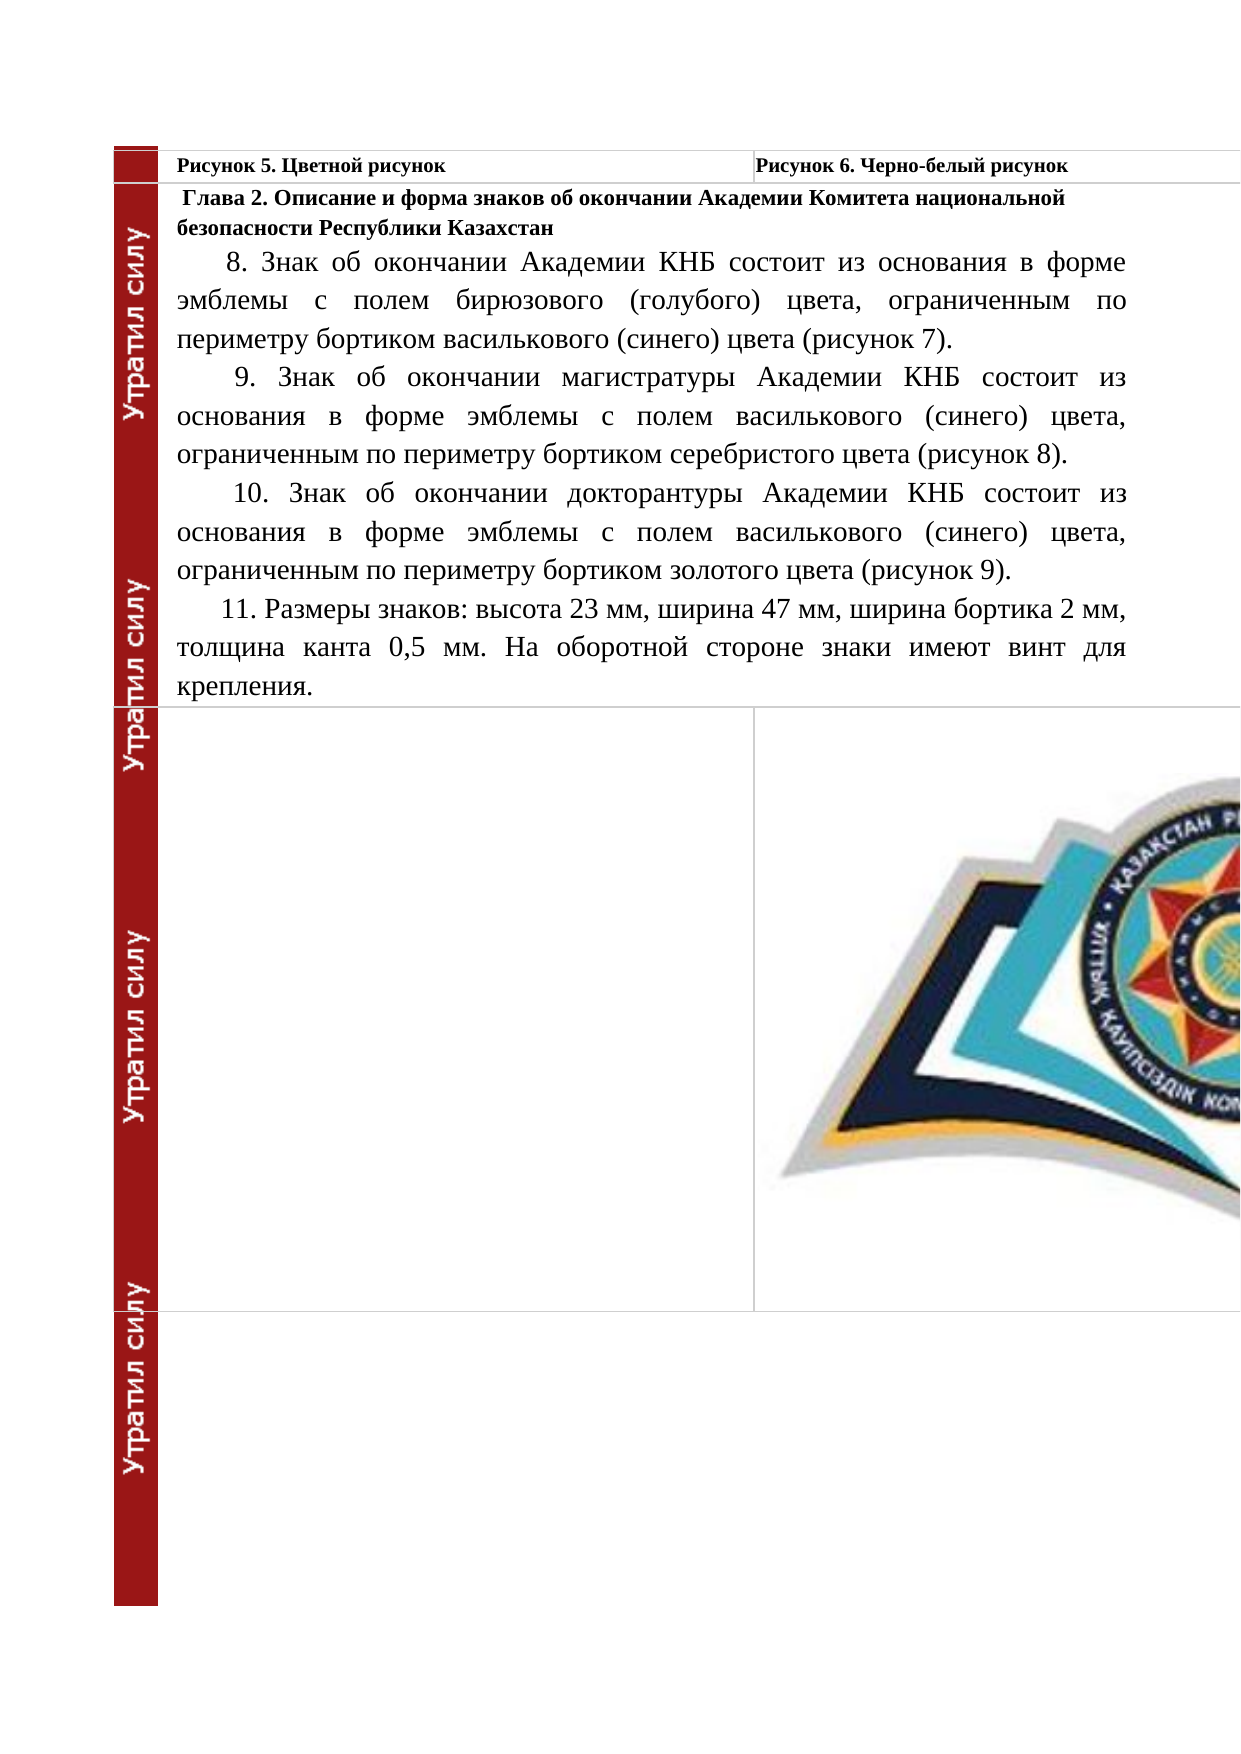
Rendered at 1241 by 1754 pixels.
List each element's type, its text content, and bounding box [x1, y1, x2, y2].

text 11. Размеры знаков: высота 23 мм, ширина 47 мм, ширина бортика 2 мм, толщина канта 0,5 мм. На оборотной стороне знаки имеют винт для крепления. [112, 591, 1128, 701]
picture [114, 701, 158, 706]
picture [114, 1312, 158, 1606]
picture [114, 240, 158, 244]
picture [757, 773, 1241, 1239]
table_header [114, 708, 753, 1311]
table_cell Рисунок 6. Черно-белый рисунок [755, 151, 1240, 182]
text 9. Знак об окончании магистратуры Академии КНБ состоит из основания в форме эмблемы с полем василькового (синего) цвета, ограниченным по периметру бортиком серебристого цвета (рисунок 8). [112, 359, 1128, 470]
text 8. Знак об окончании Академии КНБ состоит из основания в форме эмблемы с полем бирюзового (голубого) цвета, ограниченным по периметру бортиком василькового (синего) цвета (рисунок 7). [112, 244, 1128, 354]
text 10. Знак об окончании докторантуры Академии КНБ состоит из основания в форме эмблемы с полем василькового (синего) цвета, ограниченным по периметру бортиком золотого цвета (рисунок 9). [112, 475, 1128, 586]
table_header [755, 708, 1240, 1311]
picture [114, 470, 158, 475]
picture [114, 146, 158, 150]
table_cell Рисунок 5. Цветной рисунок [114, 151, 753, 182]
picture [114, 586, 158, 591]
text Глава 2. Описание и форма знаков об окончании Академии Комитета национальной безопасности Республики Казахстан [112, 183, 1128, 240]
picture [114, 354, 158, 359]
